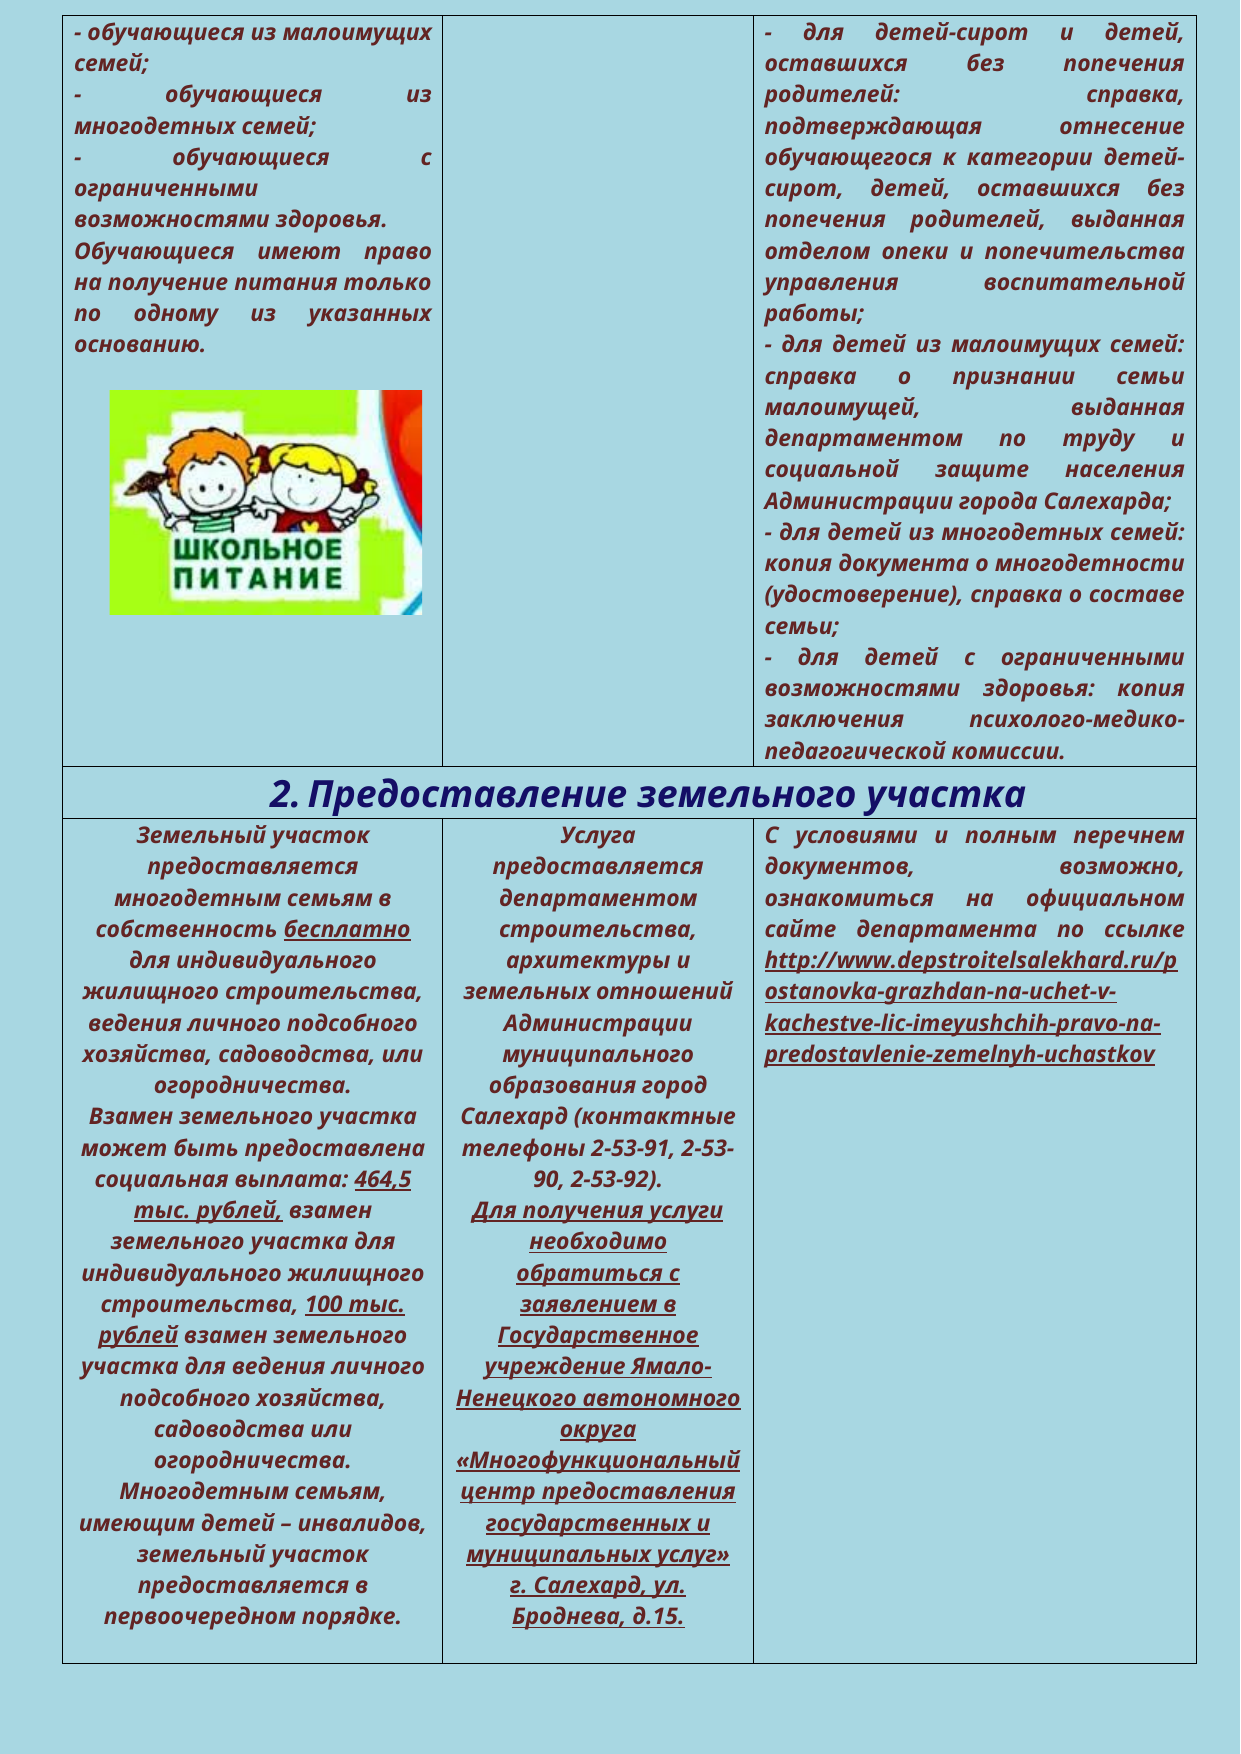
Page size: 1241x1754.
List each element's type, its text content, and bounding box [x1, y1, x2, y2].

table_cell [63, 16, 442, 766]
picture [109, 390, 423, 615]
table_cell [754, 819, 1196, 1663]
table_cell Предоставление земельного участка [63, 767, 1196, 818]
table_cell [443, 819, 753, 1663]
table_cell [443, 16, 753, 766]
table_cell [754, 16, 1196, 766]
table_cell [63, 819, 442, 1663]
